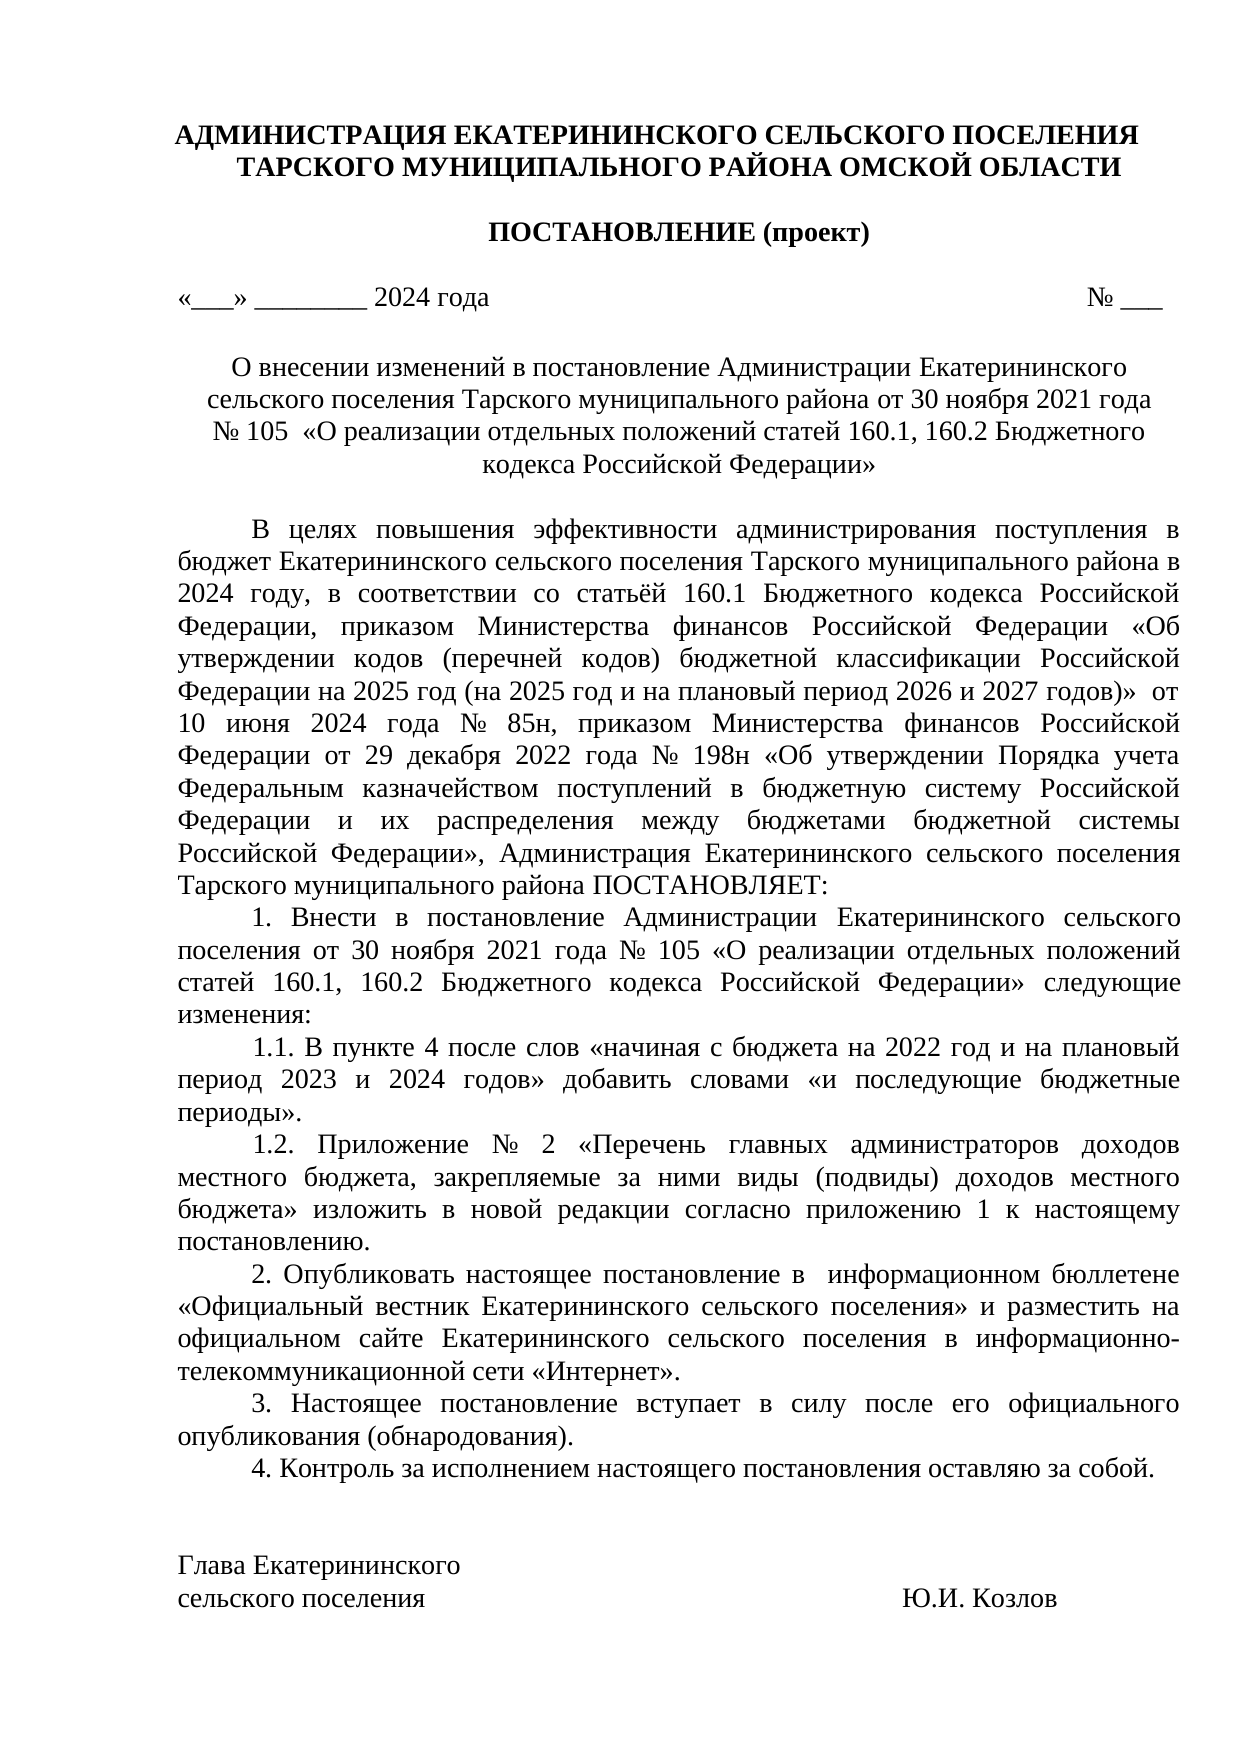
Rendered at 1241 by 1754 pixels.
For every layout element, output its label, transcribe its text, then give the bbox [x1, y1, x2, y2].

text О внесении изменений в постановление Администрации Екатерининского сельского поселения Тарского муниципального района от 30 ноября 2021 года [177, 350, 1181, 414]
text Глава Екатерининского [177, 1548, 1181, 1581]
text 2. Опубликовать настоящее постановление в информационном бюллетене «Официальный вестник Екатерининского сельского поселения» и разместить на официальном сайте Екатерининского сельского поселения в информационно-телекоммуникационной сети «Интернет». [177, 1257, 1181, 1386]
text «___» ________ 2024 года № ___ [177, 280, 1181, 312]
text ТАРСКОГО МУНИЦИПАЛЬНОГО РАЙОНА ОМСКОЙ ОБЛАСТИ [177, 151, 1181, 183]
text ПОСТАНОВЛЕНИЕ (проект) [177, 215, 1181, 248]
text 1.2. Приложение № 2 «Перечень главных администраторов доходов местного бюджета, закрепляемые за ними виды (подвиды) доходов местного бюджета» изложить в новой редакции согласно приложению 1 к настоящему постановлению. [177, 1127, 1181, 1257]
text 4. Контроль за исполнением настоящего постановления оставляю за собой. [177, 1451, 1181, 1483]
text В целях повышения эффективности администрирования поступления в бюджет Екатерининского сельского поселения Тарского муниципального района в 2024 году, в соответствии со статьёй 160.1 Бюджетного кодекса Российской Федерации, приказом Министерства финансов Российской Федерации «Об утверждении кодов (перечней кодов) бюджетной классификации Российской Федерации на 2025 год (на 2025 год и на плановый период 2026 и 2027 годов)» от 10 июня 2024 года № 85н, приказом Министерства финансов Российской Федерации от 29 декабря 2022 года № 198н «Об утверждении Порядка учета Федеральным казначейством поступлений в бюджетную систему Российской Федерации и их распределения между бюджетами бюджетной системы Российской Федерации», Администрация Екатерининского сельского поселения Тарского муниципального района ПОСТАНОВЛЯЕТ: [177, 512, 1181, 900]
text АДМИНИСТРАЦИЯ ЕКАТЕРИНИНСКОГО СЕЛЬСКОГО ПОСЕЛЕНИЯ [133, 118, 1181, 151]
text 1. Внести в постановление Администрации Екатерининского сельского поселения от 30 ноября 2021 года № 105 «О реализации отдельных положений статей 160.1, 160.2 Бюджетного кодекса Российской Федерации» следующие изменения: [177, 900, 1181, 1030]
text сельского поселения Ю.И. Козлов [177, 1581, 1181, 1613]
text 3. Настоящее постановление вступает в силу после его официального опубликования (обнародования). [177, 1386, 1181, 1451]
text 1.1. В пункте 4 после слов «начиная с бюджета на 2022 год и на плановый период 2023 и 2024 годов» добавить словами «и последующие бюджетные периоды». [177, 1030, 1181, 1127]
text № 105 «О реализации отдельных положений статей 160.1, 160.2 Бюджетного кодекса Российской Федерации» [177, 414, 1181, 479]
